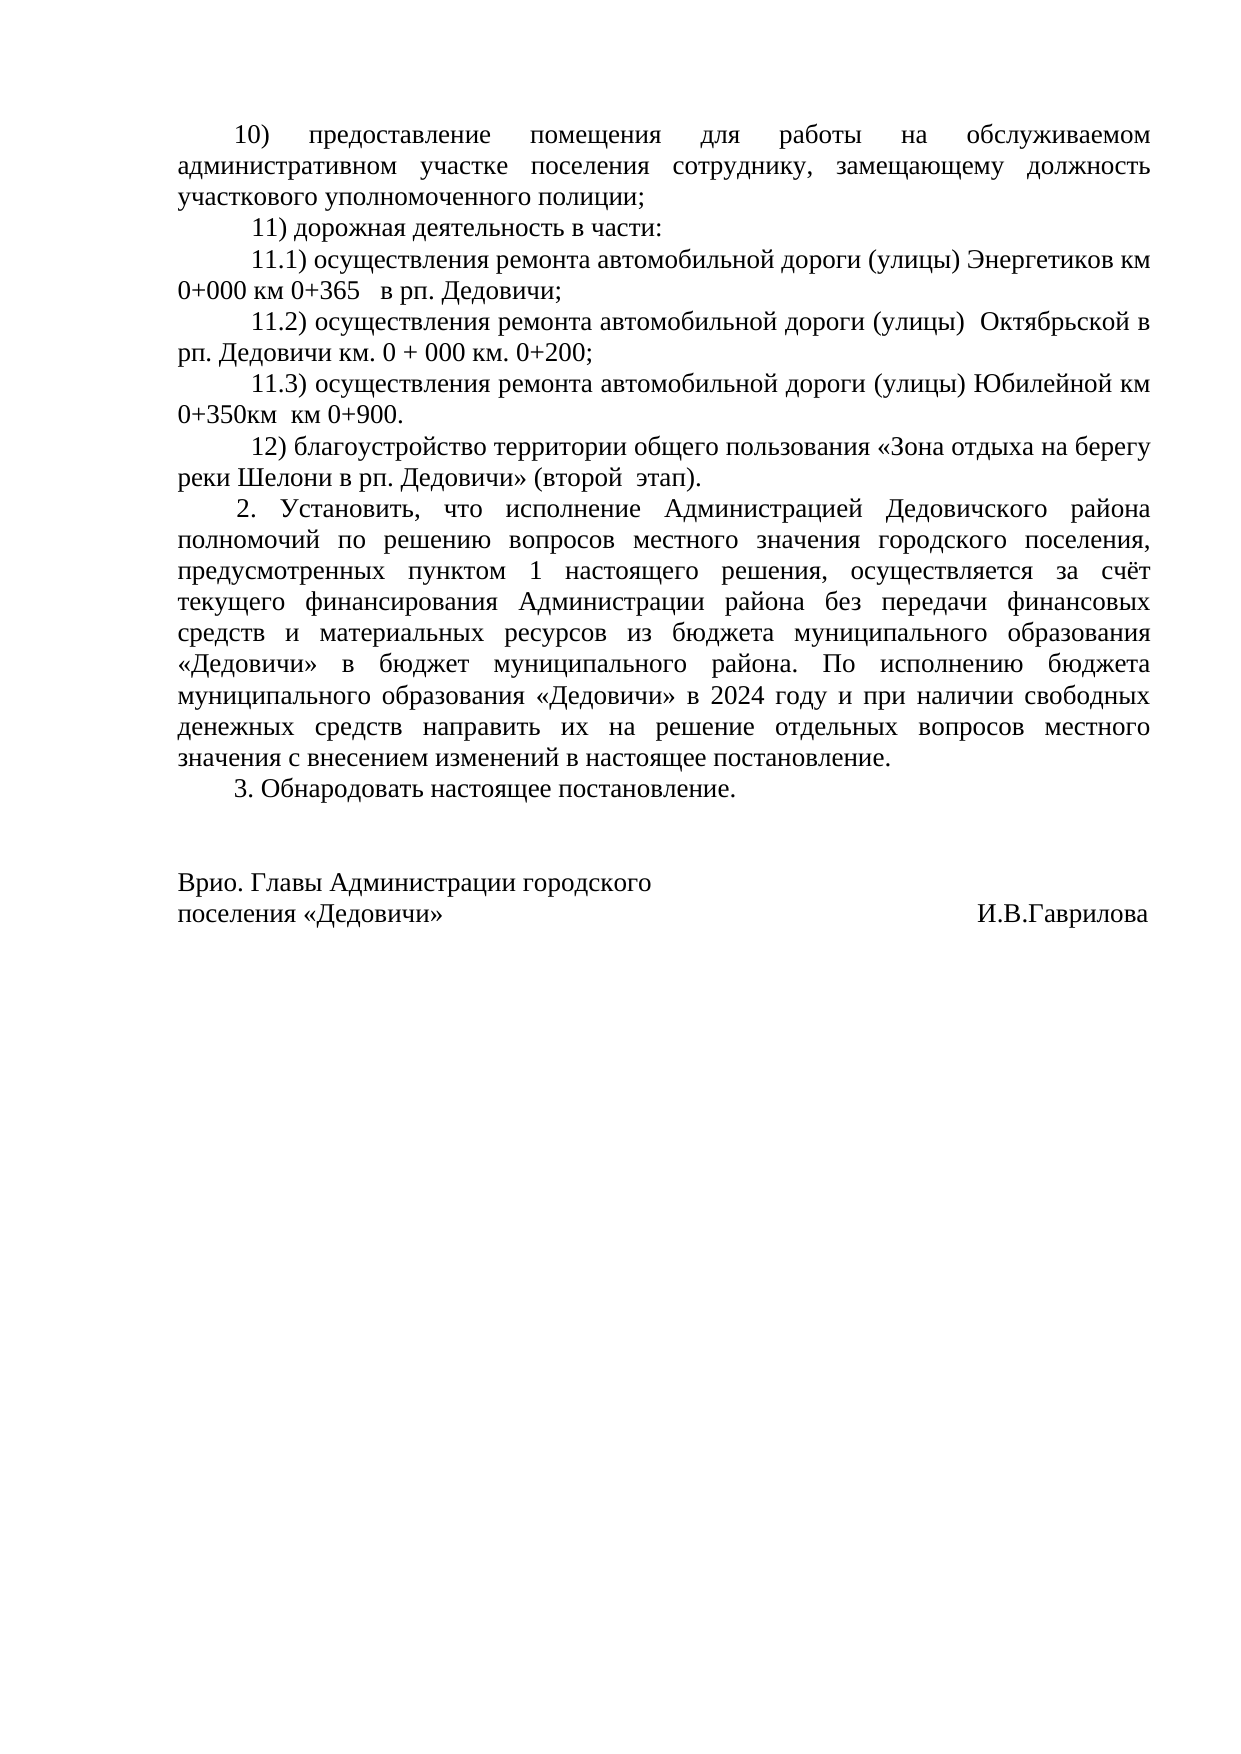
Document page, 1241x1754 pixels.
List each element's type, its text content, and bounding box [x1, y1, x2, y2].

text поселения «Дедовичи» И.В.Гаврилова [177, 897, 1152, 928]
text 3. Обнародовать настоящее постановление. [177, 772, 1152, 803]
text 10) предоставление помещения для работы на обслуживаемом административном участке поселения сотруднику, замещающему должность участкового уполномоченного полиции; [177, 118, 1152, 212]
text 11) дорожная деятельность в части: [177, 212, 1152, 243]
text 11.3) осуществления ремонта автомобильной дороги (улицы) Юбилейной км 0+350км км 0+900. [177, 367, 1152, 429]
text 12) благоустройство территории общего пользования «Зона отдыха на берегу реки Шелони в рп. Дедовичи» (второй этап). [177, 429, 1152, 492]
text 2. Установить, что исполнение Администрацией Дедовичского района полномочий по решению вопросов местного значения городского поселения, предусмотренных пунктом 1 настоящего решения, осуществляется за счёт текущего финансирования Администрации района без передачи финансовых средств и материальных ресурсов из бюджета муниципального образования «Дедовичи» в бюджет муниципального района. По исполнению бюджета муниципального образования «Дедовичи» в 2024 году и при наличии свободных денежных средств направить их на решение отдельных вопросов местного значения с внесением изменений в настоящее постановление. [177, 492, 1152, 772]
text 11.2) осуществления ремонта автомобильной дороги (улицы) Октябрьской в рп. Дедовичи км. 0 + 000 км. 0+200; [177, 305, 1152, 367]
text 11.1) осуществления ремонта автомобильной дороги (улицы) Энергетиков км 0+000 км 0+365 в рп. Дедовичи; [177, 243, 1152, 305]
text Врио. Главы Администрации городского [177, 866, 1152, 897]
